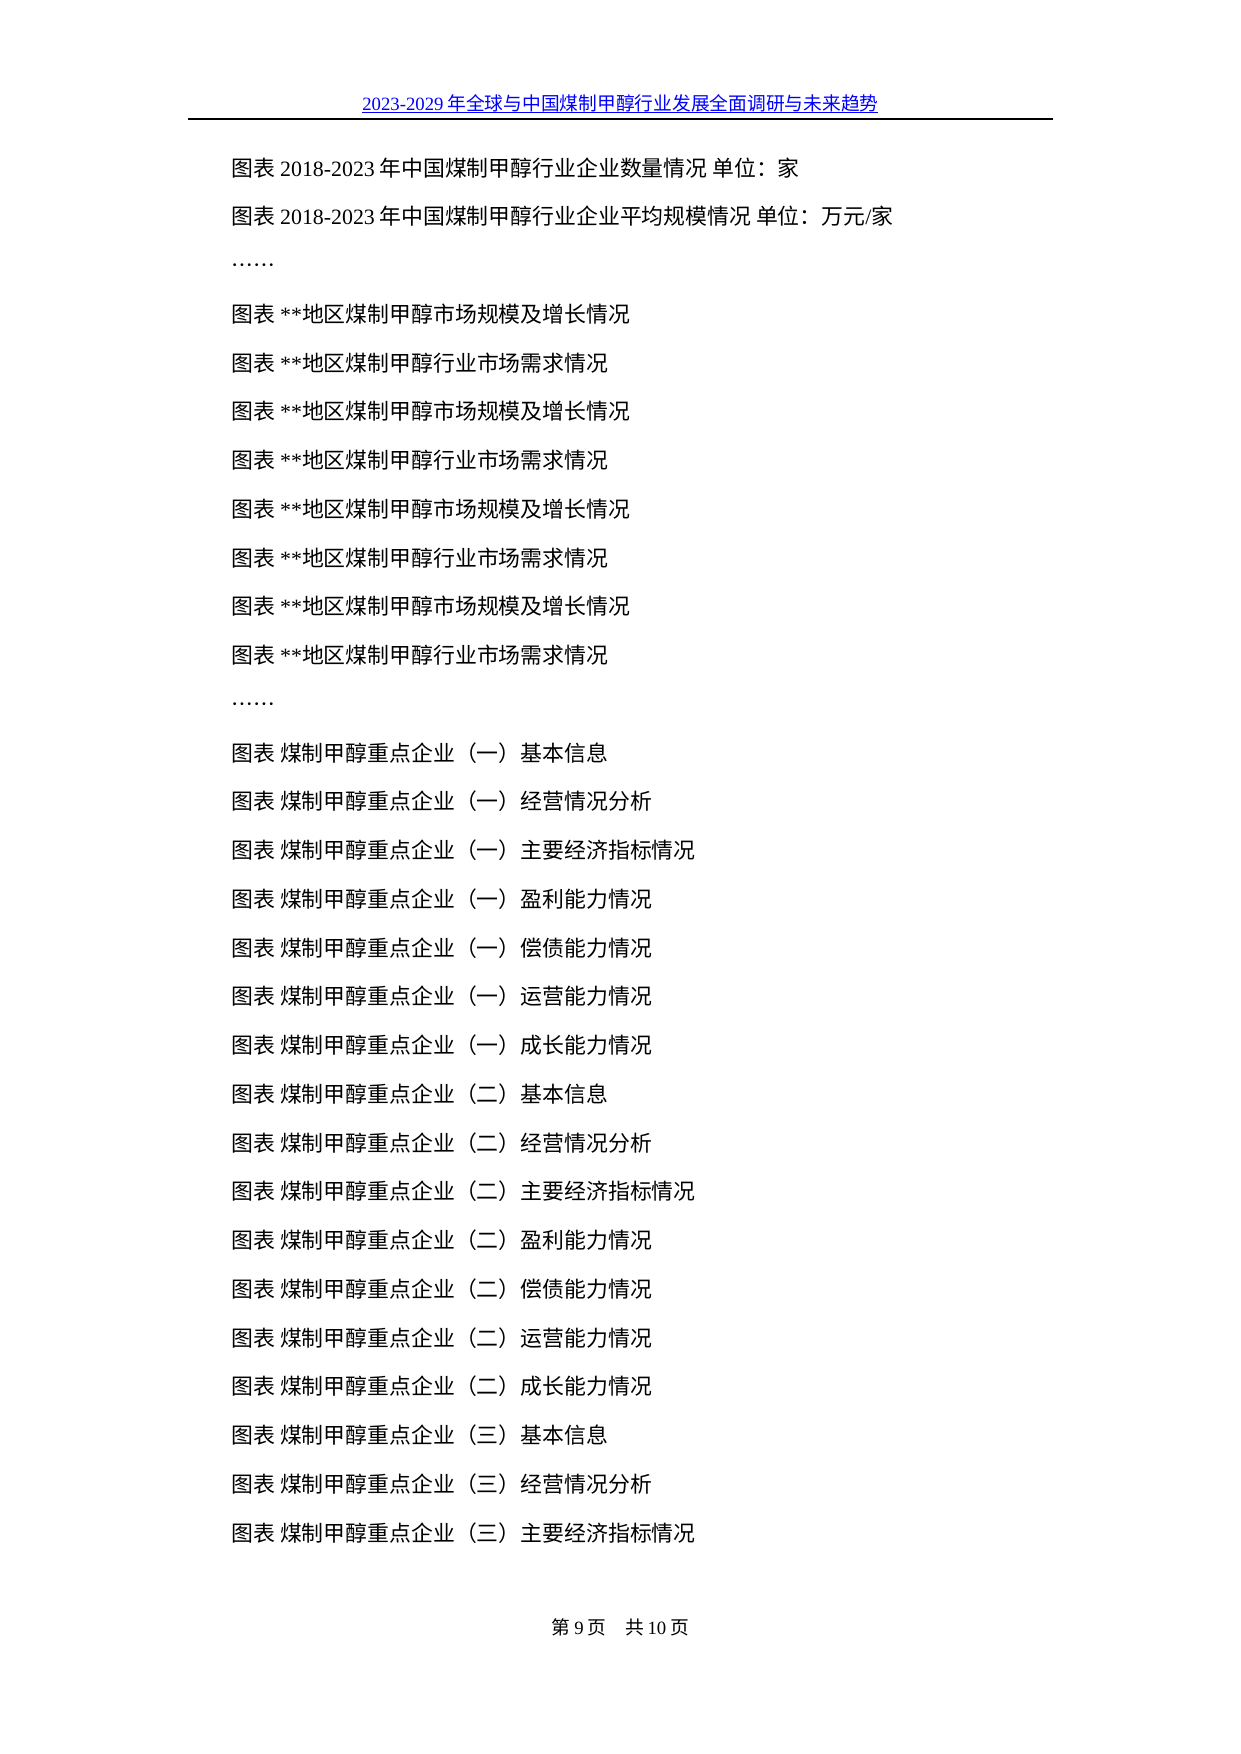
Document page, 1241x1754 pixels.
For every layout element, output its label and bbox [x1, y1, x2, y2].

text [187, 150, 1053, 1548]
